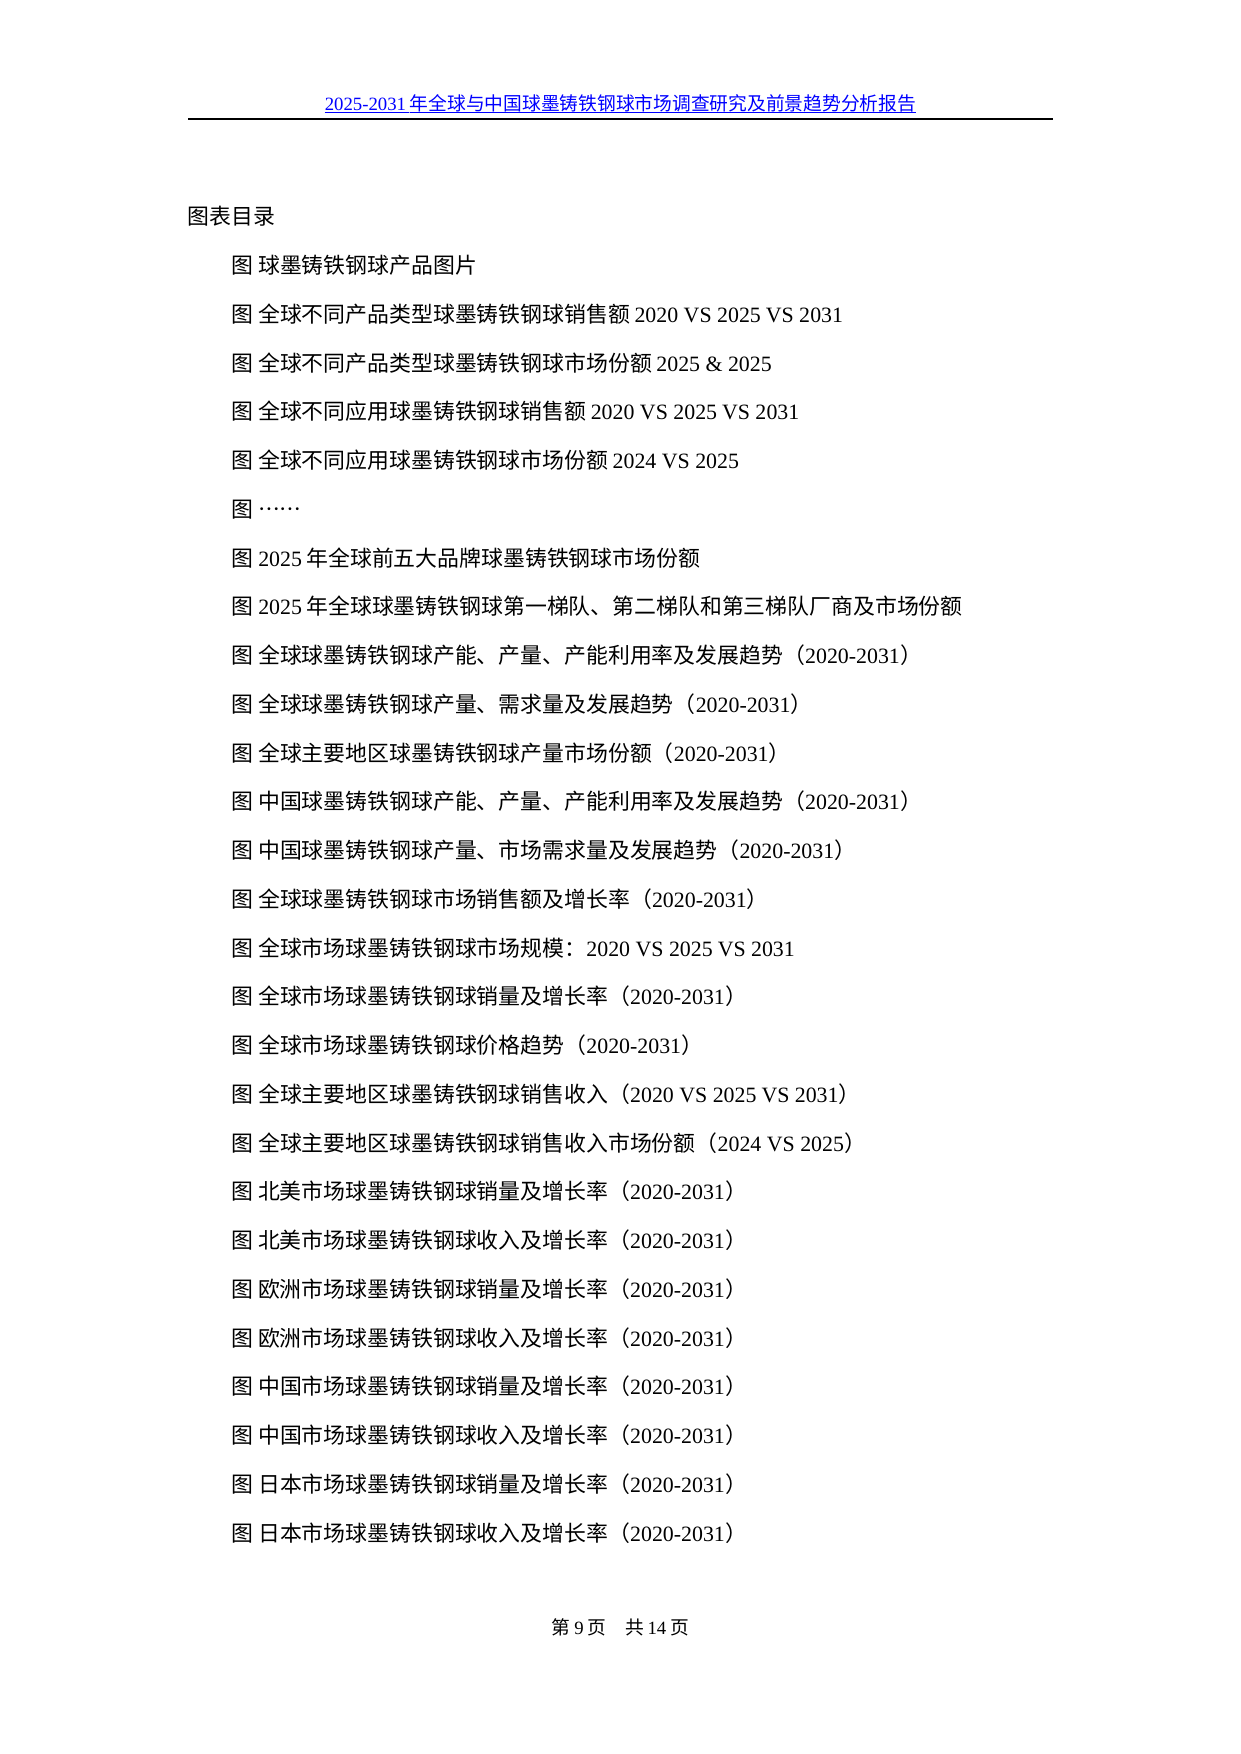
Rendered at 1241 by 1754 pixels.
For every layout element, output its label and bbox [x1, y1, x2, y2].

text [187, 150, 1053, 1548]
